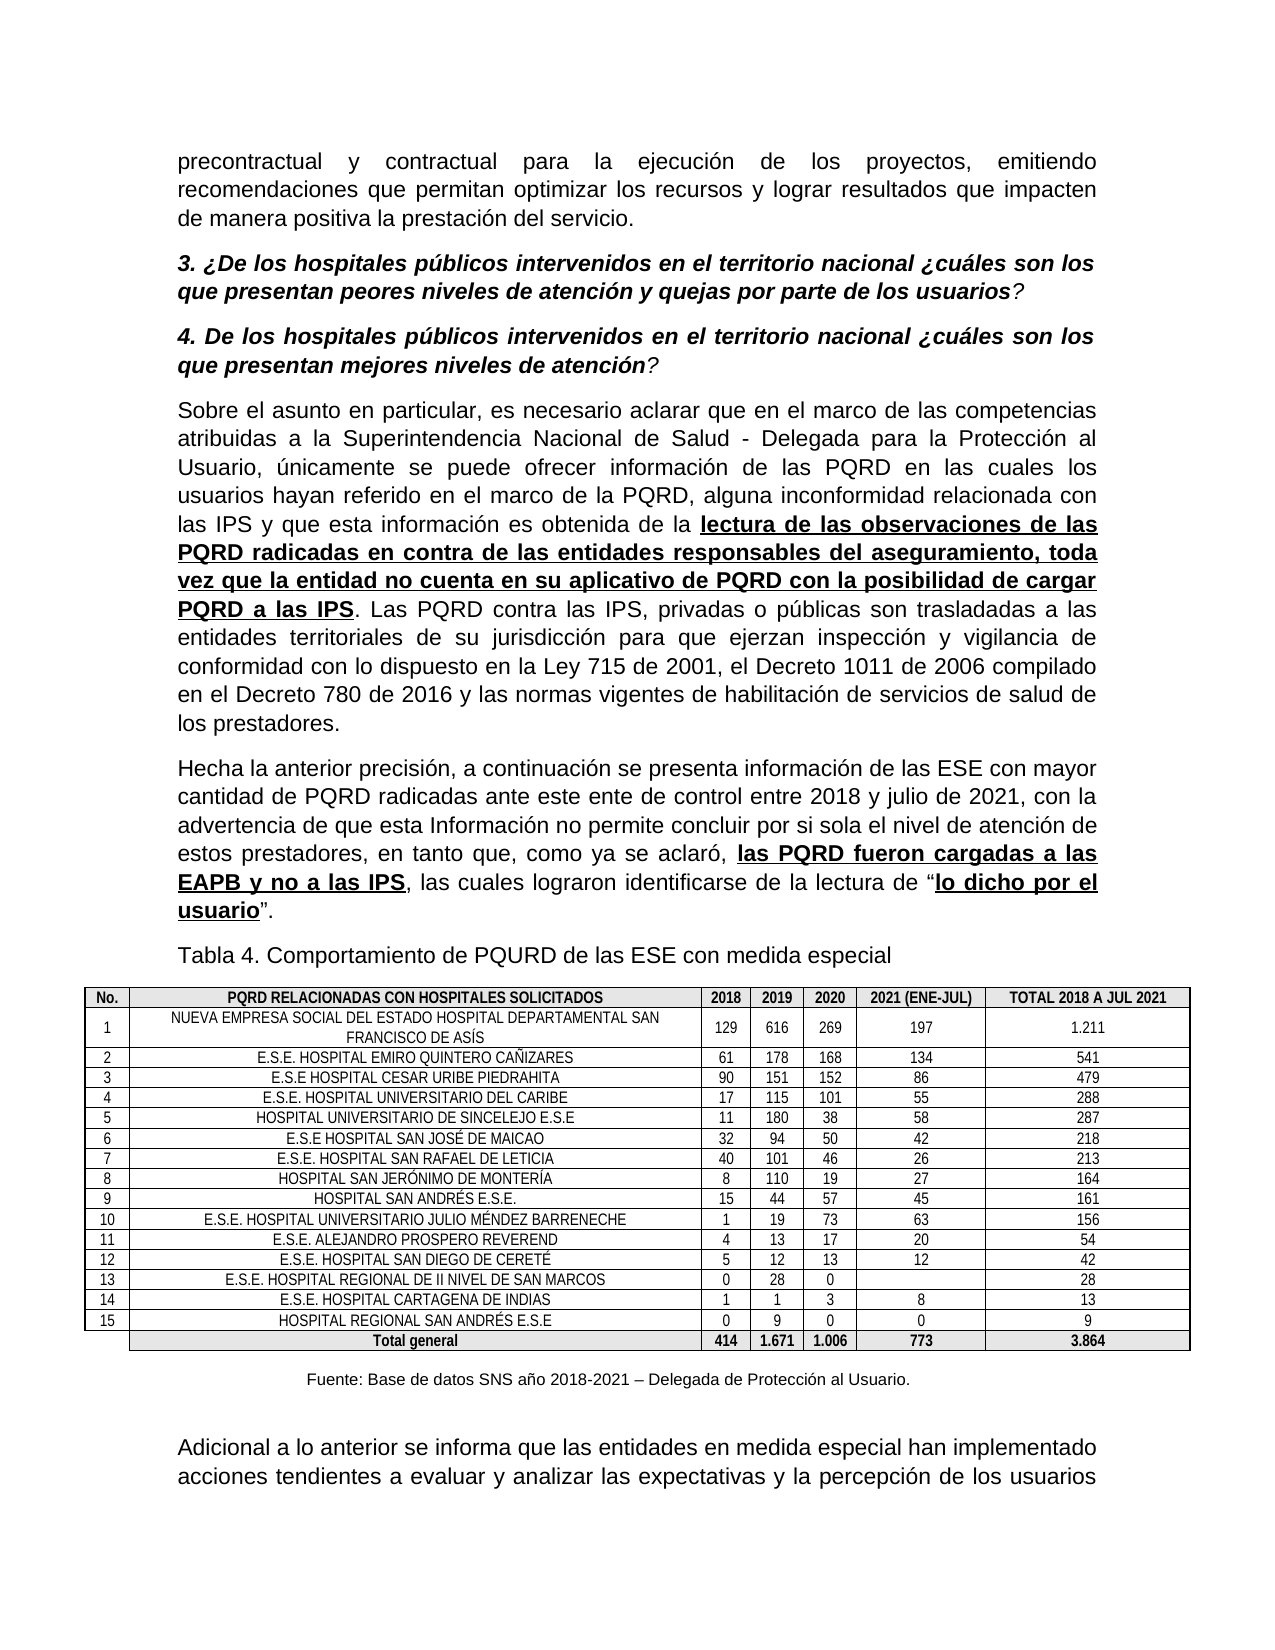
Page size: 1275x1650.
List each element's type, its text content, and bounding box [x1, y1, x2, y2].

table_cell 197 [857, 1008, 985, 1047]
table_cell 90 [702, 1068, 750, 1087]
table_cell 5 [86, 1108, 129, 1127]
table_cell 6 [86, 1129, 129, 1148]
table_cell 44 [751, 1189, 803, 1208]
table_cell 1.211 [986, 1008, 1189, 1047]
table_cell 213 [986, 1149, 1189, 1168]
table_cell 115 [751, 1088, 803, 1107]
table_cell 13 [986, 1290, 1189, 1309]
table_cell E.S.E. HOSPITAL SAN DIEGO DE CERETÉ [130, 1250, 701, 1269]
table_cell 1 [702, 1209, 750, 1228]
table_cell Total general [130, 1331, 701, 1350]
table_cell 541 [986, 1048, 1189, 1067]
table_cell 287 [986, 1108, 1189, 1127]
table_cell [857, 1270, 985, 1289]
table_cell 10 [86, 1209, 129, 1228]
table_cell 1 [86, 1008, 129, 1047]
table_cell 86 [857, 1068, 985, 1087]
text Tabla 4. Comportamiento de PQURD de las ESE con medida especial [177, 942, 1098, 968]
table_cell 151 [751, 1068, 803, 1087]
table_cell 54 [986, 1230, 1189, 1249]
table_cell 178 [751, 1048, 803, 1067]
table_cell 414 [702, 1331, 750, 1350]
table_cell 1 [751, 1290, 803, 1309]
table_cell 129 [702, 1008, 750, 1047]
table_cell 616 [751, 1008, 803, 1047]
table_cell 26 [857, 1149, 985, 1168]
table_cell 28 [751, 1270, 803, 1289]
table_cell NUEVA EMPRESA SOCIAL DEL ESTADO HOSPITAL DEPARTAMENTAL SAN FRANCISCO DE ASÍS [130, 1008, 701, 1047]
text Sobre el asunto en particular, es necesario aclarar que en el marco de las competencias atribuidas a la Superintendencia Nacional de Salud - Delegada para la Protección al Usuario, únicamente se puede ofrecer información de las PQRD en las cuales los usuarios hayan referido en el marco de la PQRD, alguna inconformidad relacionada con las IPS y que esta información es obtenida de la lectura de las observaciones de las PQRD radicadas en contra de las entidades responsables del aseguramiento, toda vez que la entidad no cuenta en su aplicativo de PQRD con la posibilidad de cargar PQRD a las IPS. Las PQRD contra las IPS, privadas o públicas son trasladadas a las entidades territoriales de su jurisdicción para que ejerzan inspección y vigilancia de conformidad con lo dispuesto en la Ley 715 de 2001, el Decreto 1011 de 2006 compilado en el Decreto 780 de 2016 y las normas vigentes de habilitación de servicios de salud de los prestadores. [177, 563, 1098, 736]
table_cell 0 [702, 1310, 750, 1329]
table_cell 101 [751, 1149, 803, 1168]
table_cell E.S.E. HOSPITAL UNIVERSITARIO JULIO MÉNDEZ BARRENECHE [130, 1209, 701, 1228]
table_header 2019 [751, 988, 803, 1007]
table_cell HOSPITAL SAN ANDRÉS E.S.E. [130, 1189, 701, 1208]
table_cell 19 [751, 1209, 803, 1228]
text Hecha la anterior precisión, a continuación se presenta información de las ESE con mayor cantidad de PQRD radicadas ante este ente de control entre 2018 y julio de 2021, con la advertencia de que esta Información no permite concluir por si sola el nivel de atención de estos prestadores, en tanto que, como ya se aclaró, las PQRD fueron cargadas a las EAPB y no a las IPS, las cuales lograron identificarse de la lectura de “lo dicho por el usuario”. [177, 755, 1098, 923]
table_cell 288 [986, 1088, 1189, 1107]
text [177, 1434, 1098, 1489]
table_cell 42 [986, 1250, 1189, 1269]
table_cell 17 [702, 1088, 750, 1107]
table_cell 19 [804, 1169, 856, 1188]
table_cell 8 [702, 1169, 750, 1188]
table_cell 40 [702, 1149, 750, 1168]
table_cell 152 [804, 1068, 856, 1087]
table_cell 134 [857, 1048, 985, 1067]
table_cell 3 [804, 1290, 856, 1309]
table_cell 61 [702, 1048, 750, 1067]
table_cell 55 [857, 1088, 985, 1107]
table_cell E.S.E. HOSPITAL SAN RAFAEL DE LETICIA [130, 1149, 701, 1168]
table_cell 12 [857, 1250, 985, 1269]
table_cell 479 [986, 1068, 1189, 1087]
table_cell E.S.E. HOSPITAL UNIVERSITARIO DEL CARIBE [130, 1088, 701, 1107]
table_cell 0 [857, 1310, 985, 1329]
table_cell 4 [702, 1230, 750, 1249]
table_cell 57 [804, 1189, 856, 1208]
table_cell 5 [702, 1250, 750, 1269]
table_cell 773 [857, 1331, 985, 1350]
table_cell HOSPITAL REGIONAL SAN ANDRÉS E.S.E [130, 1310, 701, 1329]
table_cell 9 [986, 1310, 1189, 1329]
table_cell 13 [804, 1250, 856, 1269]
table_cell 156 [986, 1209, 1189, 1228]
table_cell 7 [86, 1149, 129, 1168]
table_header 2021 (ENE-JUL) [857, 988, 985, 1007]
table_cell 14 [86, 1290, 129, 1309]
table_cell 12 [86, 1250, 129, 1269]
table_cell 1 [702, 1290, 750, 1309]
table_cell 50 [804, 1129, 856, 1148]
table_cell [85, 1331, 129, 1350]
table_cell 4 [86, 1088, 129, 1107]
table_cell E.S.E. HOSPITAL CARTAGENA DE INDIAS [130, 1290, 701, 1309]
table_header No. [86, 988, 129, 1007]
table_header TOTAL 2018 A JUL 2021 [986, 988, 1189, 1007]
table_cell E.S.E. ALEJANDRO PROSPERO REVEREND [130, 1230, 701, 1249]
table_cell 28 [986, 1270, 1189, 1289]
table_cell 1.006 [804, 1331, 856, 1350]
table_cell 73 [804, 1209, 856, 1228]
table_cell 13 [86, 1270, 129, 1289]
table_cell 27 [857, 1169, 985, 1188]
text Sobre el asunto en particular, es necesario aclarar que en el marco de las competencias atribuidas a la Superintendencia Nacional de Salud - Delegada para la Protección al Usuario, únicamente se puede ofrecer información de las PQRD en las cuales los usuarios hayan referido en el marco de la PQRD, alguna inconformidad relacionada con las IPS y que esta información es obtenida de la lectura de las observaciones de las PQRD radicadas en contra de las entidades responsables del aseguramiento, toda vez que la entidad no cuenta en su aplicativo de PQRD con la posibilidad de cargar PQRD a las IPS. Las PQRD contra las IPS, privadas o públicas son trasladadas a las entidades territoriales de su jurisdicción para que ejerzan inspección y vigilancia de conformidad con lo dispuesto en la Ley 715 de 2001, el Decreto 1011 de 2006 compilado en el Decreto 780 de 2016 y las normas vigentes de habilitación de servicios de salud de los prestadores. [177, 397, 1098, 562]
table_cell 32 [702, 1129, 750, 1148]
table_cell 161 [986, 1189, 1189, 1208]
table_cell 0 [702, 1270, 750, 1289]
table_cell 94 [751, 1129, 803, 1148]
table_cell 9 [751, 1310, 803, 1329]
table_cell 17 [804, 1230, 856, 1249]
table_cell 15 [86, 1310, 129, 1329]
table_cell HOSPITAL SAN JERÓNIMO DE MONTERÍA [130, 1169, 701, 1188]
table_cell 11 [702, 1108, 750, 1127]
table_cell 3.864 [986, 1331, 1189, 1350]
table_cell E.S.E. HOSPITAL REGIONAL DE II NIVEL DE SAN MARCOS [130, 1270, 701, 1289]
table_cell 164 [986, 1169, 1189, 1188]
table_cell 269 [804, 1008, 856, 1047]
table_cell 11 [86, 1230, 129, 1249]
table_cell 8 [86, 1169, 129, 1188]
table_cell 101 [804, 1088, 856, 1107]
table_cell 2 [86, 1048, 129, 1067]
table_cell 38 [804, 1108, 856, 1127]
table_cell E.S.E HOSPITAL CESAR URIBE PIEDRAHITA [130, 1068, 701, 1087]
table_cell 218 [986, 1129, 1189, 1148]
table_cell 13 [751, 1230, 803, 1249]
table_cell 8 [857, 1290, 985, 1309]
table_cell E.S.E HOSPITAL SAN JOSÉ DE MAICAO [130, 1129, 701, 1148]
text Fuente: Base de datos SNS año 2018-2021 – Delegada de Protección al Usuario. [177, 1370, 1040, 1389]
table_cell 168 [804, 1048, 856, 1067]
table_cell 42 [857, 1129, 985, 1148]
table_header 2020 [804, 988, 856, 1007]
table_cell 63 [857, 1209, 985, 1228]
table_cell 15 [702, 1189, 750, 1208]
table_cell 0 [804, 1310, 856, 1329]
table_cell 9 [86, 1189, 129, 1208]
table_cell 3 [86, 1068, 129, 1087]
table_cell 180 [751, 1108, 803, 1127]
table_header 2018 [702, 988, 750, 1007]
table_cell 20 [857, 1230, 985, 1249]
table_cell 58 [857, 1108, 985, 1127]
table_cell 12 [751, 1250, 803, 1269]
text 4. De los hospitales públicos intervenidos en el territorio nacional ¿cuáles son los que presentan mejores niveles de atención? [177, 323, 1098, 378]
table_cell 45 [857, 1189, 985, 1208]
table_cell 0 [804, 1270, 856, 1289]
table_cell HOSPITAL UNIVERSITARIO DE SINCELEJO E.S.E [130, 1108, 701, 1127]
table_cell 46 [804, 1149, 856, 1168]
table_cell E.S.E. HOSPITAL EMIRO QUINTERO CAÑIZARES [130, 1048, 701, 1067]
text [177, 148, 1098, 231]
table_cell 110 [751, 1169, 803, 1188]
text 3. ¿De los hospitales públicos intervenidos en el territorio nacional ¿cuáles son los que presentan peores niveles de atención y quejas por parte de los usuarios? [177, 250, 1098, 304]
table_header PQRD RELACIONADAS CON HOSPITALES SOLICITADOS [130, 988, 701, 1007]
table_cell 1.671 [751, 1331, 803, 1350]
